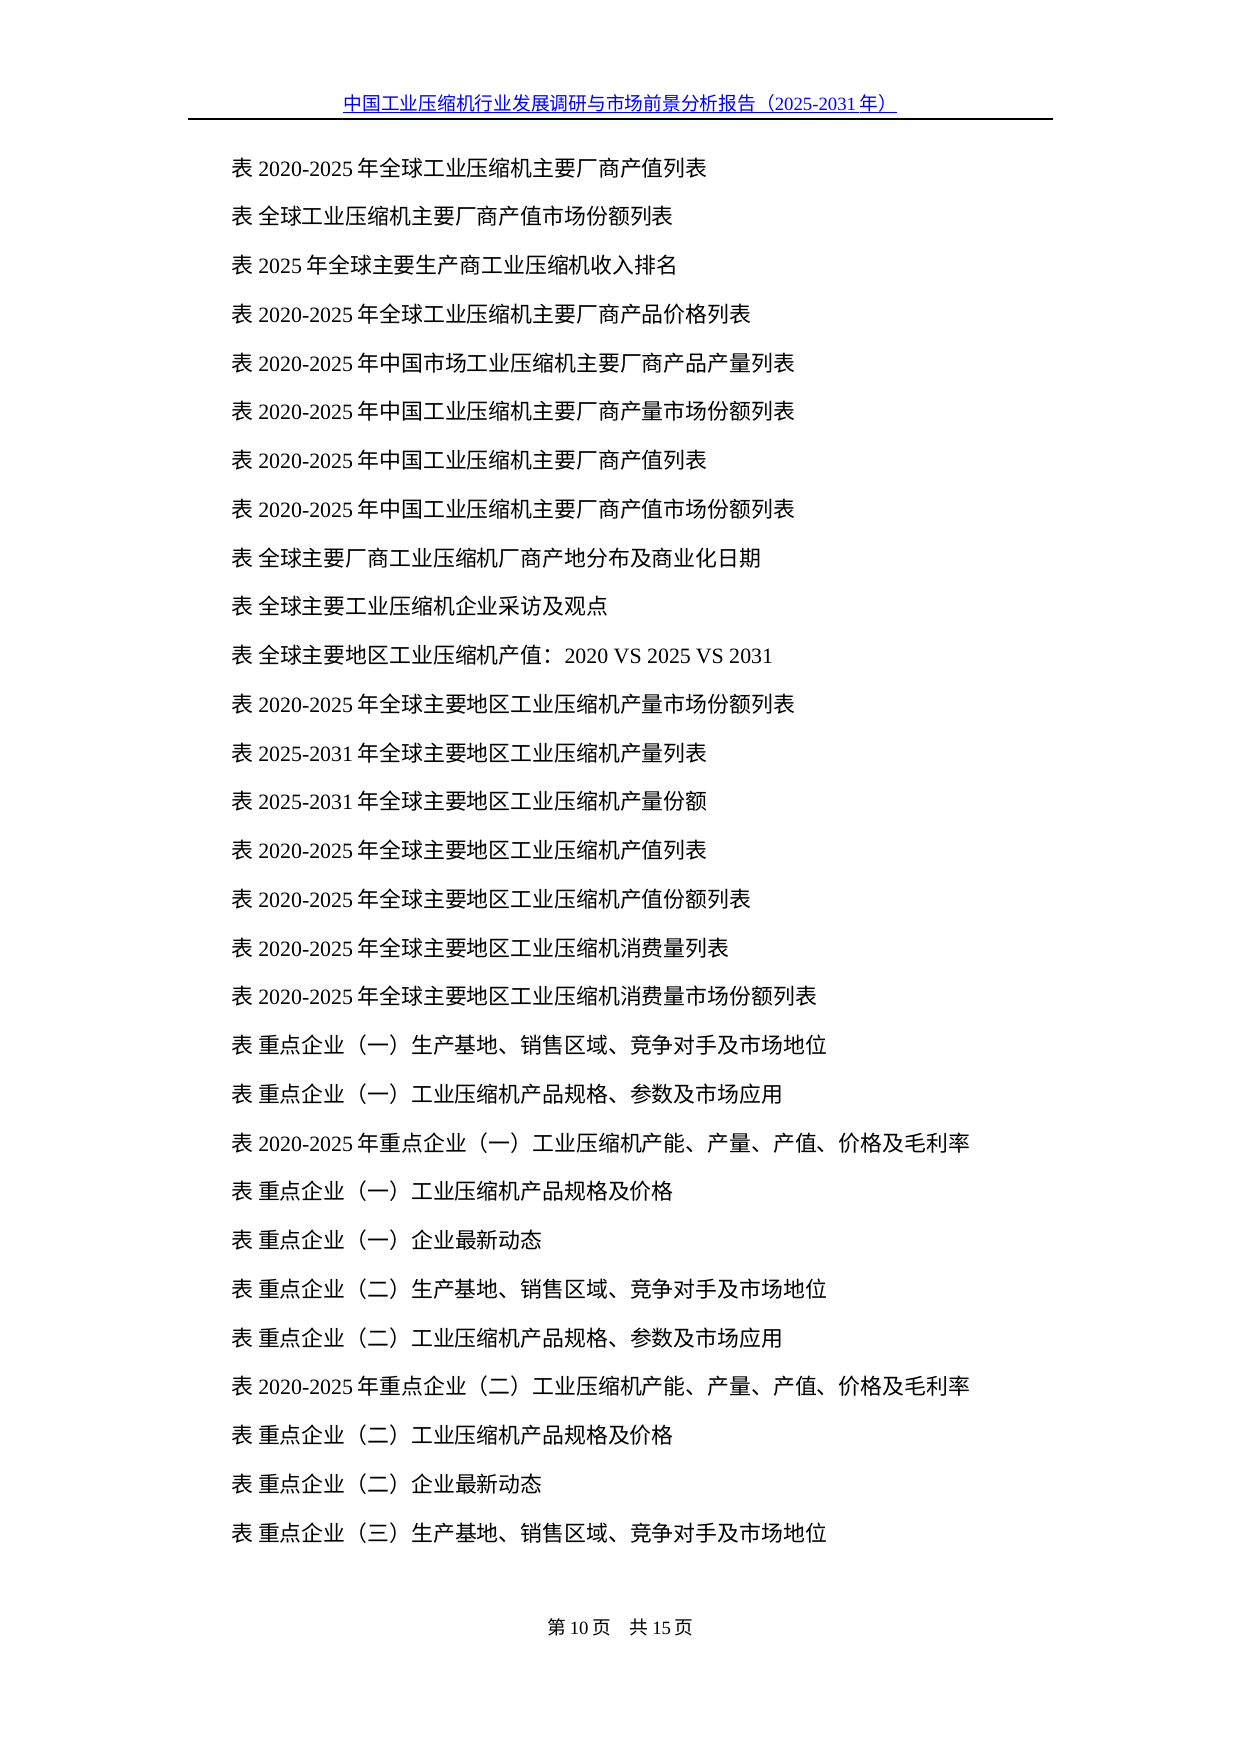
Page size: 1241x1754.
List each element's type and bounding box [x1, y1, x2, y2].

text [187, 150, 1053, 1548]
